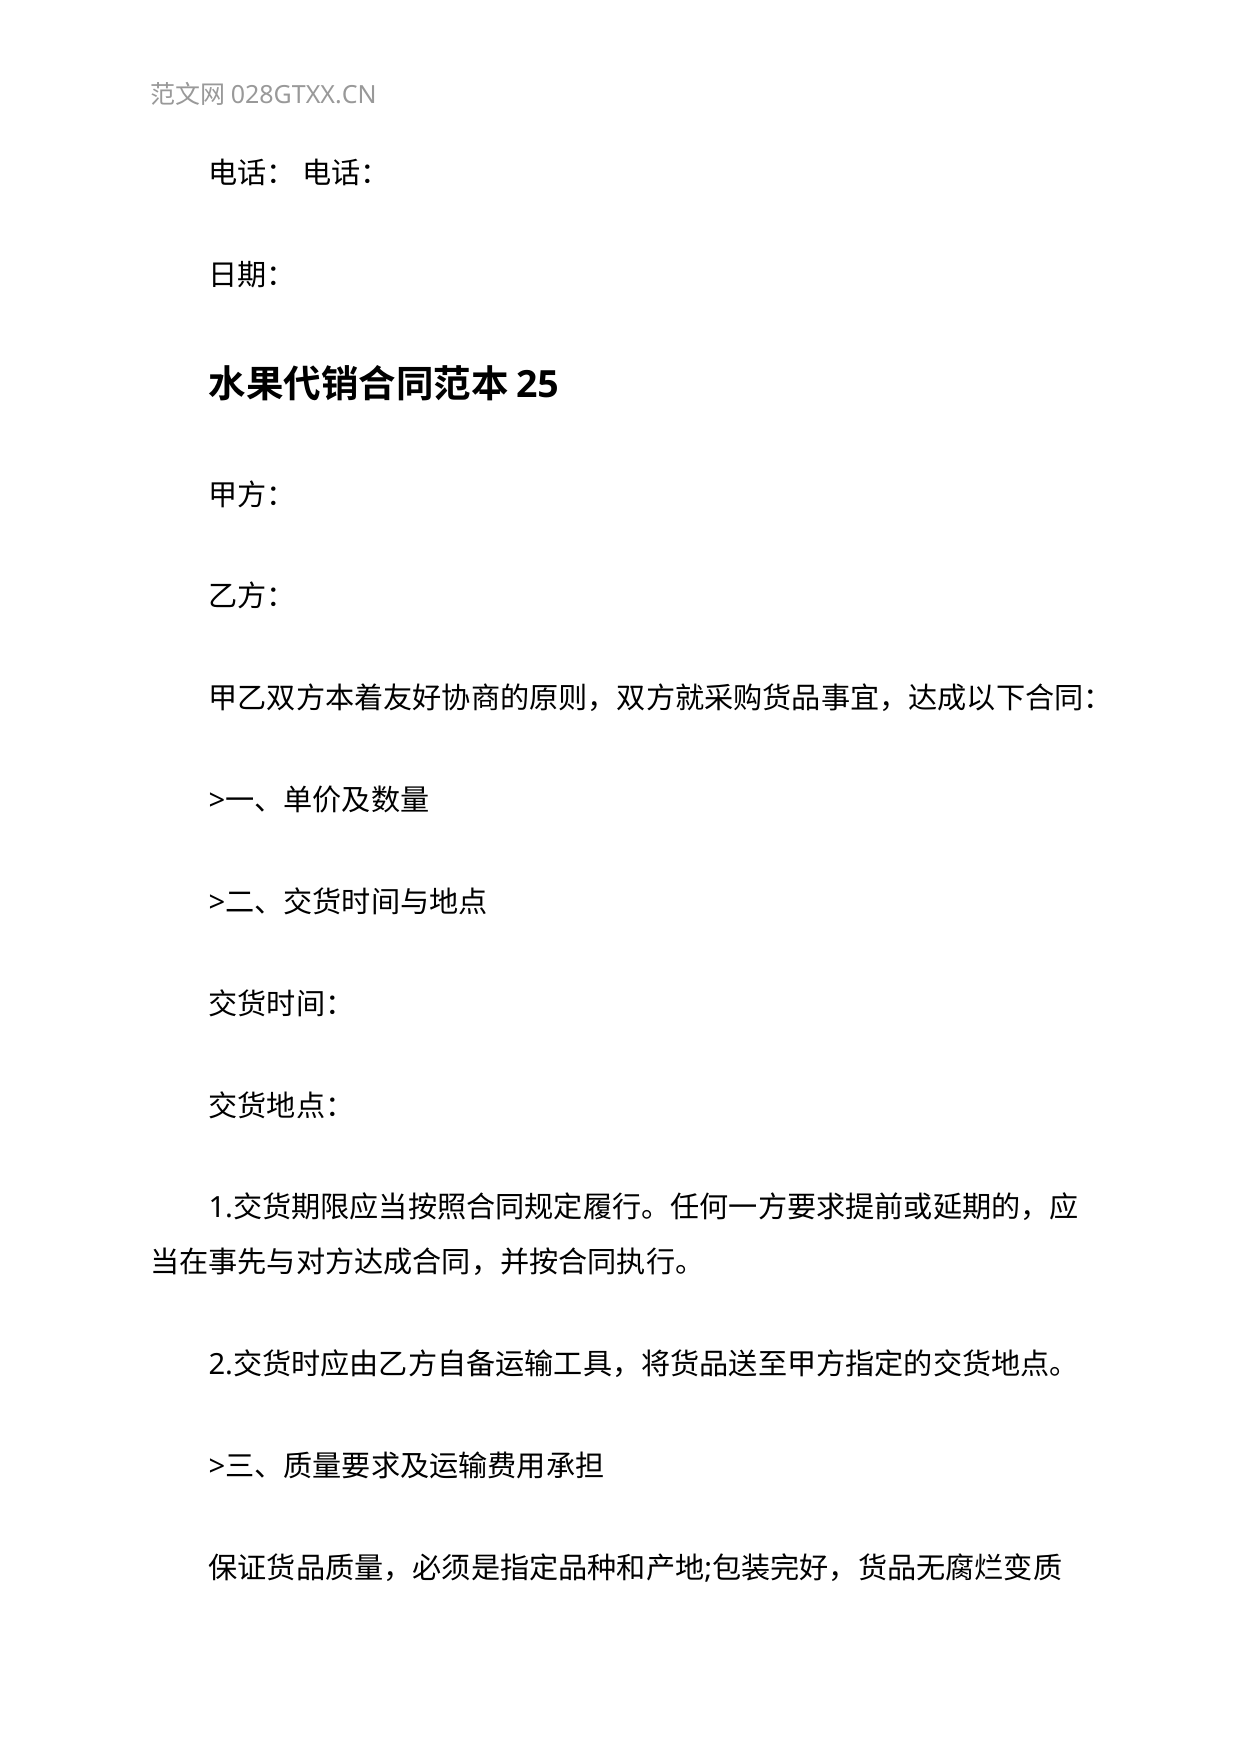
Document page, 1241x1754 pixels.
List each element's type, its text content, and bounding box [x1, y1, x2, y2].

text 2.交货时应由乙方自备运输工具，将货品送至甲方指定的交货地点。 [150, 1341, 1090, 1383]
text 甲乙双方本着友好协商的原则，双方就采购货品事宜，达成以下合同： [150, 675, 1090, 717]
text 水果代销合同范本25 [150, 353, 1090, 408]
text 电话： 电话： [150, 150, 1090, 192]
text >二、交货时间与地点 [150, 878, 1090, 921]
text 日期： [150, 252, 1090, 294]
text 乙方： [150, 573, 1090, 615]
text 1.交货期限应当按照合同规定履行。任何一方要求提前或延期的，应当在事先与对方达成合同，并按合同执行。 [150, 1184, 1090, 1281]
text >一、单价及数量 [150, 776, 1090, 819]
text 交货地点： [150, 1082, 1090, 1124]
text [150, 1545, 1090, 1587]
text 甲方： [150, 471, 1090, 513]
text >三、质量要求及运输费用承担 [150, 1443, 1090, 1485]
text 交货时间： [150, 980, 1090, 1023]
